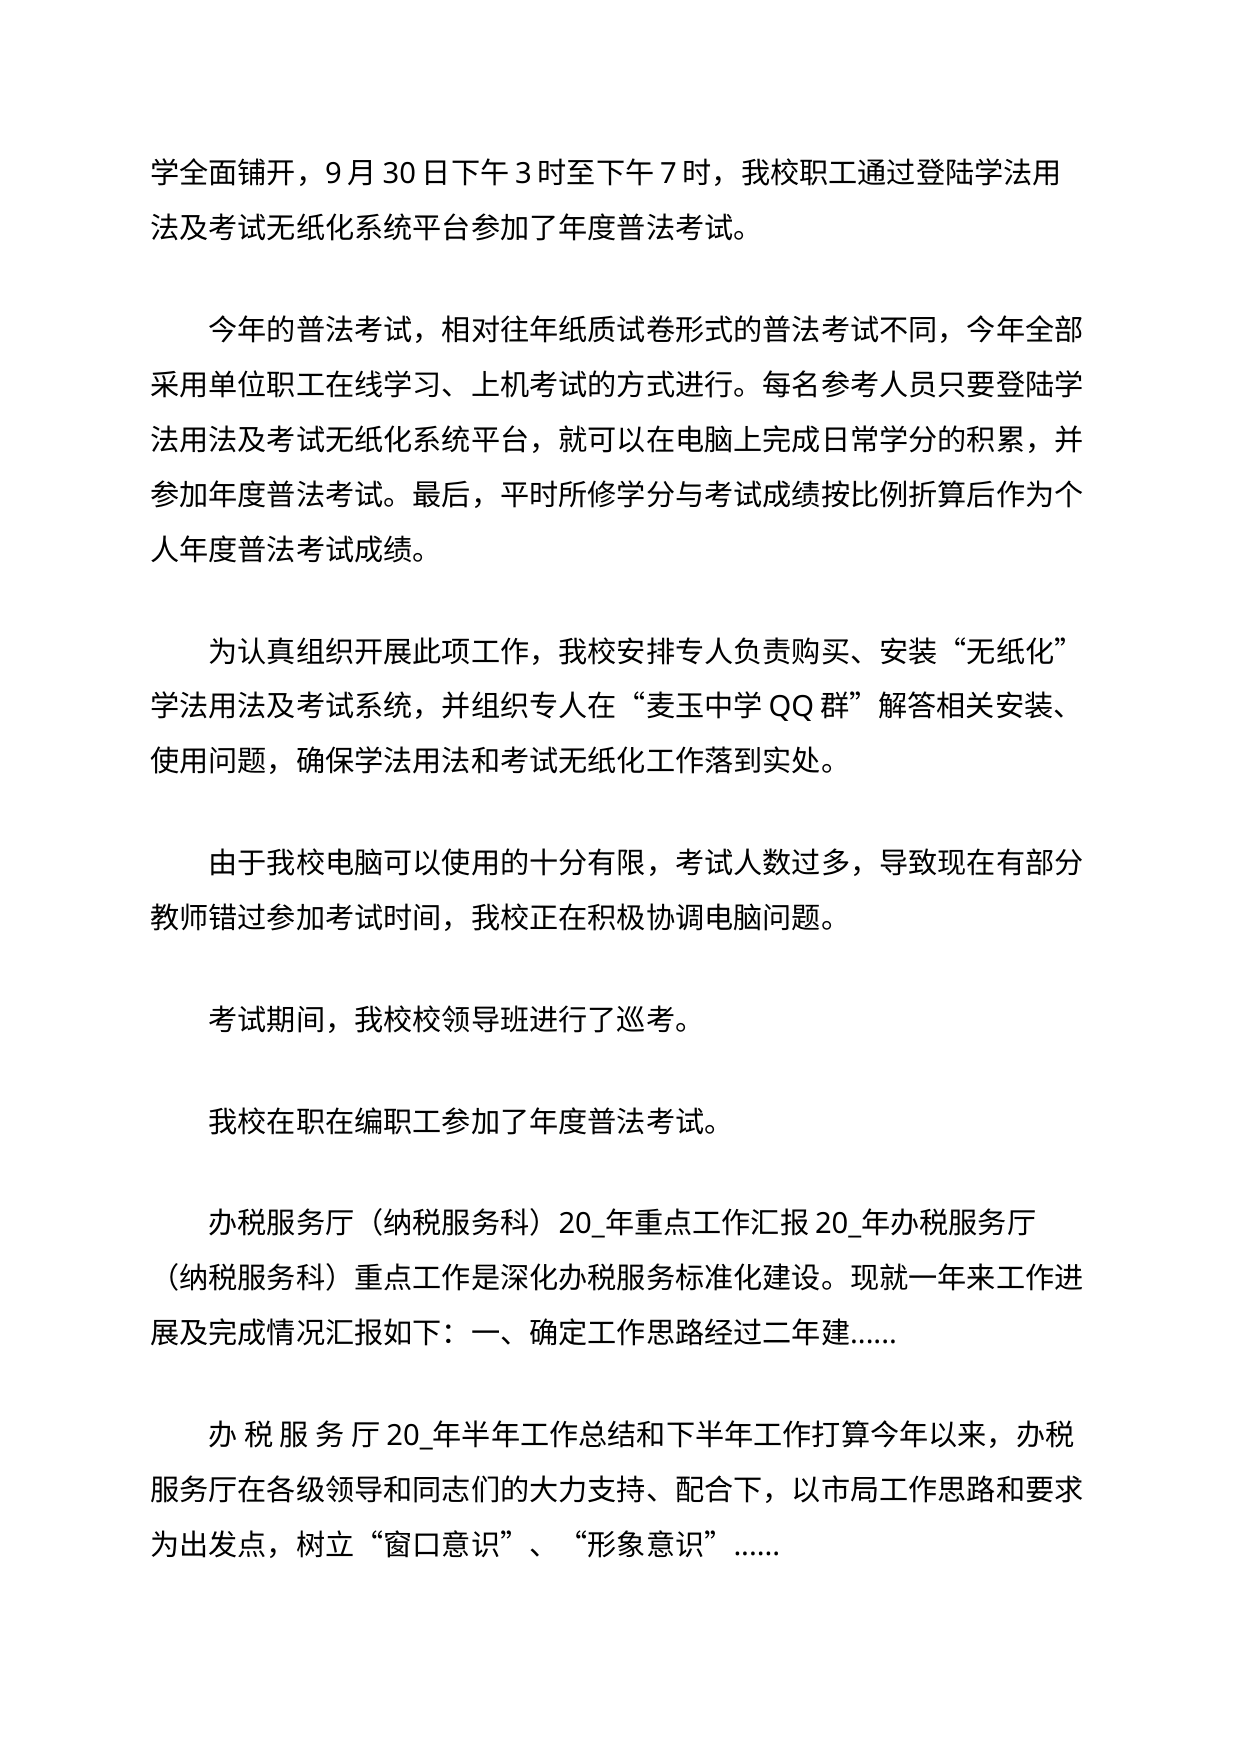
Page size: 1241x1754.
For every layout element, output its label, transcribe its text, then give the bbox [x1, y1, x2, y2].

text 我校在职在编职工参加了年度普法考试。 [150, 1098, 1090, 1141]
text 办税服务厅（纳税服务科）20_年重点工作汇报20_年办税服务厅（纳税服务科）重点工作是深化办税服务标准化建设。现就一年来工作进展及完成情况汇报如下：一、确定工作思路经过二年建...... [150, 1200, 1090, 1352]
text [150, 150, 1090, 247]
text 为认真组织开展此项工作，我校安排专人负责购买、安装“无纸化”学法用法及考试系统，并组织专人在“麦玉中学QQ群”解答相关安装、使用问题，确保学法用法和考试无纸化工作落到实处。 [150, 628, 1090, 780]
text 今年的普法考试，相对往年纸质试卷形式的普法考试不同，今年全部采用单位职工在线学习、上机考试的方式进行。每名参考人员只要登陆学法用法及考试无纸化系统平台，就可以在电脑上完成日常学分的积累，并参加年度普法考试。最后，平时所修学分与考试成绩按比例折算后作为个人年度普法考试成绩。 [150, 307, 1090, 569]
text 办 税 服 务 厅20_年半年工作总结和下半年工作打算今年以来，办税服务厅在各级领导和同志们的大力支持、配合下，以市局工作思路和要求为出发点，树立“窗口意识”、“形象意识”...... [150, 1412, 1090, 1564]
text 考试期间，我校校领导班进行了巡考。 [150, 996, 1090, 1039]
text 由于我校电脑可以使用的十分有限，考试人数过多，导致现在有部分教师错过参加考试时间，我校正在积极协调电脑问题。 [150, 840, 1090, 937]
